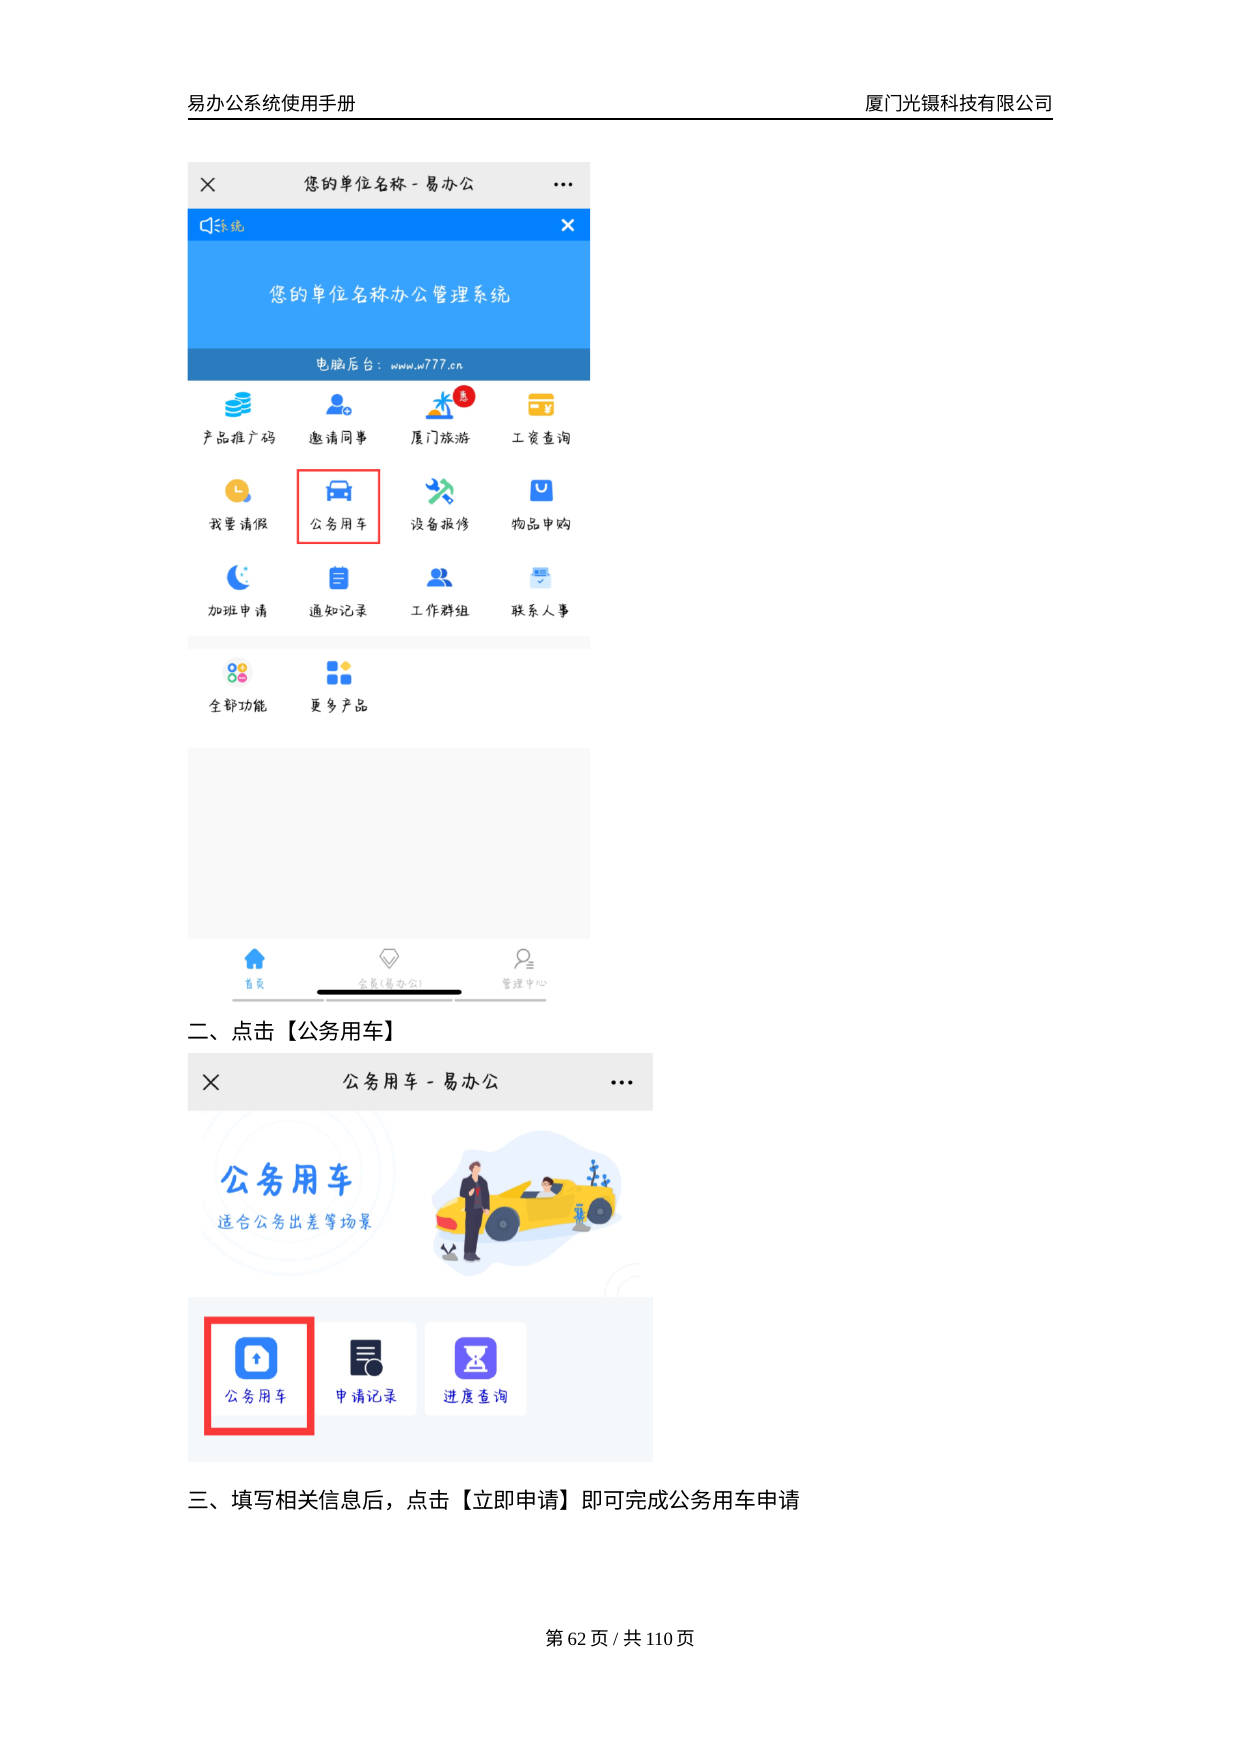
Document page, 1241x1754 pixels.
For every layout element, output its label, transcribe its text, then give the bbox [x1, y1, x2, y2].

picture [187, 162, 591, 1002]
text 三、填写相关信息后，点击【立即申请】即可完成公务用车申请 [187, 1482, 1053, 1515]
text 二、点击【公务用车】 [187, 1013, 1053, 1046]
picture [187, 1053, 653, 1462]
